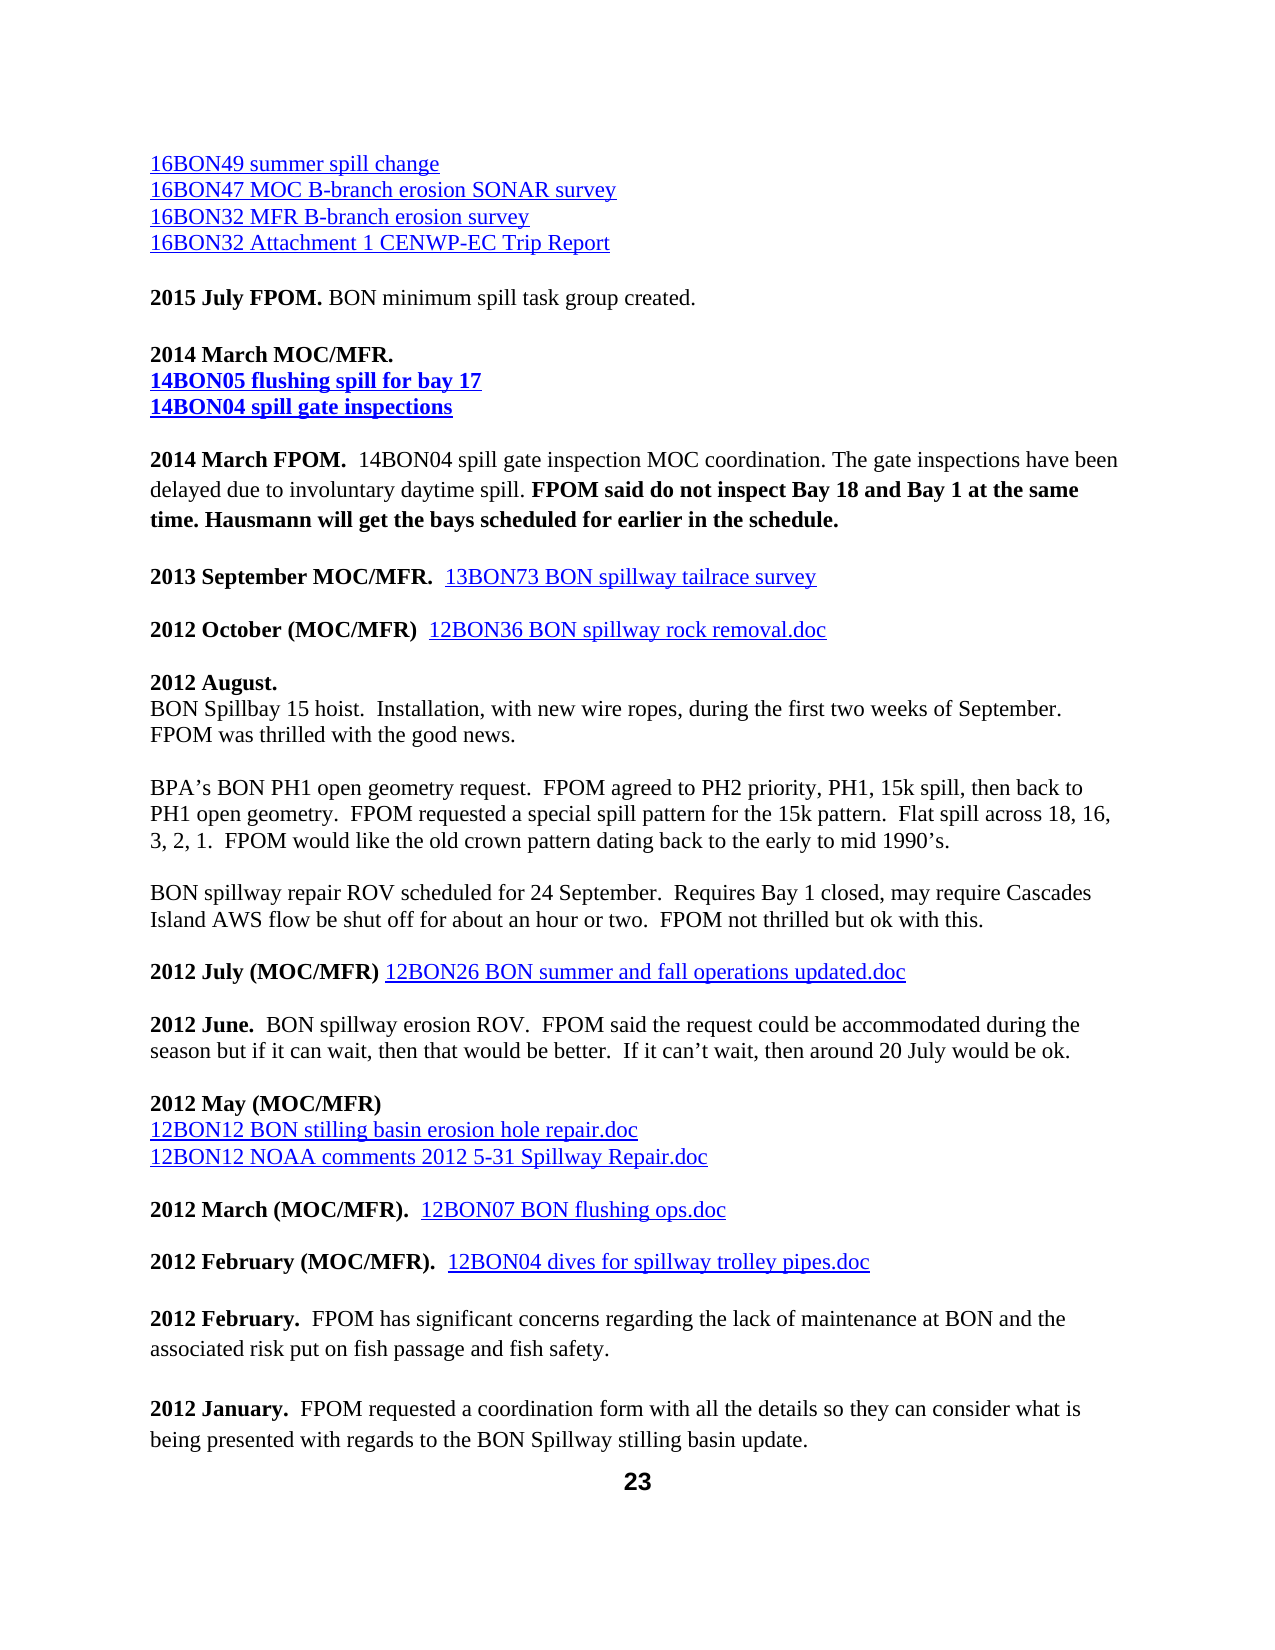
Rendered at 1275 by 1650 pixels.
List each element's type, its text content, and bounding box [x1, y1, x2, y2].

list 14BON04 spill gate inspections [150, 393, 1125, 420]
text 12BON12 BON stilling basin erosion hole repair.doc [150, 1117, 1125, 1143]
text 2013 September MOC/MFR. 13BON73 BON spillway tailrace survey [150, 563, 1125, 589]
list BPA’s BON PH1 open geometry request. FPOM agreed to PH2 priority, PH1, 15k spill, then back to PH1 open geometry. FPOM requested a special spill pattern for the 15k pattern. Flat spill across 18, 16, 3, 2, 1. FPOM would like the old crown pattern dating back to the early to mid 1990’s. [150, 774, 1125, 853]
list 2014 March FPOM. 14BON04 spill gate inspection MOC coordination. The gate inspections have been delayed due to involuntary daytime spill. FPOM said do not inspect Bay 18 and Bay 1 at the same time. Hausmann will get the bays scheduled for earlier in the schedule. [150, 446, 1125, 533]
text 2012 October (MOC/MFR) 12BON36 BON spillway rock removal.doc [150, 616, 1125, 642]
list 2012 August. [150, 668, 1125, 695]
list BON spillway repair ROV scheduled for 24 September. Requires Bay 1 closed, may require Cascades Island AWS flow be shut off for about an hour or two. FPOM not thrilled but ok with this. [150, 879, 1125, 932]
list 2012 June. BON spillway erosion ROV. FPOM said the request could be accommodated during the season but if it can wait, then that would be better. If it can’t wait, then around 20 July would be ok. [150, 1011, 1125, 1064]
list BON Spillbay 15 hoist. Installation, with new wire ropes, during the first two weeks of September. FPOM was thrilled with the good news. [150, 695, 1125, 748]
list 14BON05 flushing spill for bay 17 [150, 367, 1125, 393]
text 2012 February (MOC/MFR). 12BON04 dives for spillway trolley pipes.doc [150, 1248, 1125, 1275]
text 12BON12 NOAA comments 2012 5-31 Spillway Repair.doc [150, 1143, 1125, 1169]
text 16BON49 summer spill change 16BON47 MOC B-branch erosion SONAR survey 16BON32 MFR B-branch erosion survey 16BON32 Attachment 1 CENWP-EC Trip Report [150, 150, 1125, 284]
text 2012 May (MOC/MFR) [150, 1090, 1125, 1117]
text 2012 July (MOC/MFR) 12BON26 BON summer and fall operations updated.doc [150, 958, 1125, 985]
text 2012 March (MOC/MFR). 12BON07 BON flushing ops.doc [150, 1196, 1125, 1222]
text 2012 January. FPOM requested a coordination form with all the details so they can consider what is being presented with regards to the BON Spillway stilling basin update. [150, 1396, 1125, 1452]
text 2012 February. FPOM has significant concerns regarding the lack of maintenance at BON and the associated risk put on fish passage and fish safety. [150, 1305, 1125, 1361]
list 2014 March MOC/MFR. [150, 341, 1125, 367]
list 2015 July FPOM. BON minimum spill task group created. [150, 284, 1125, 311]
